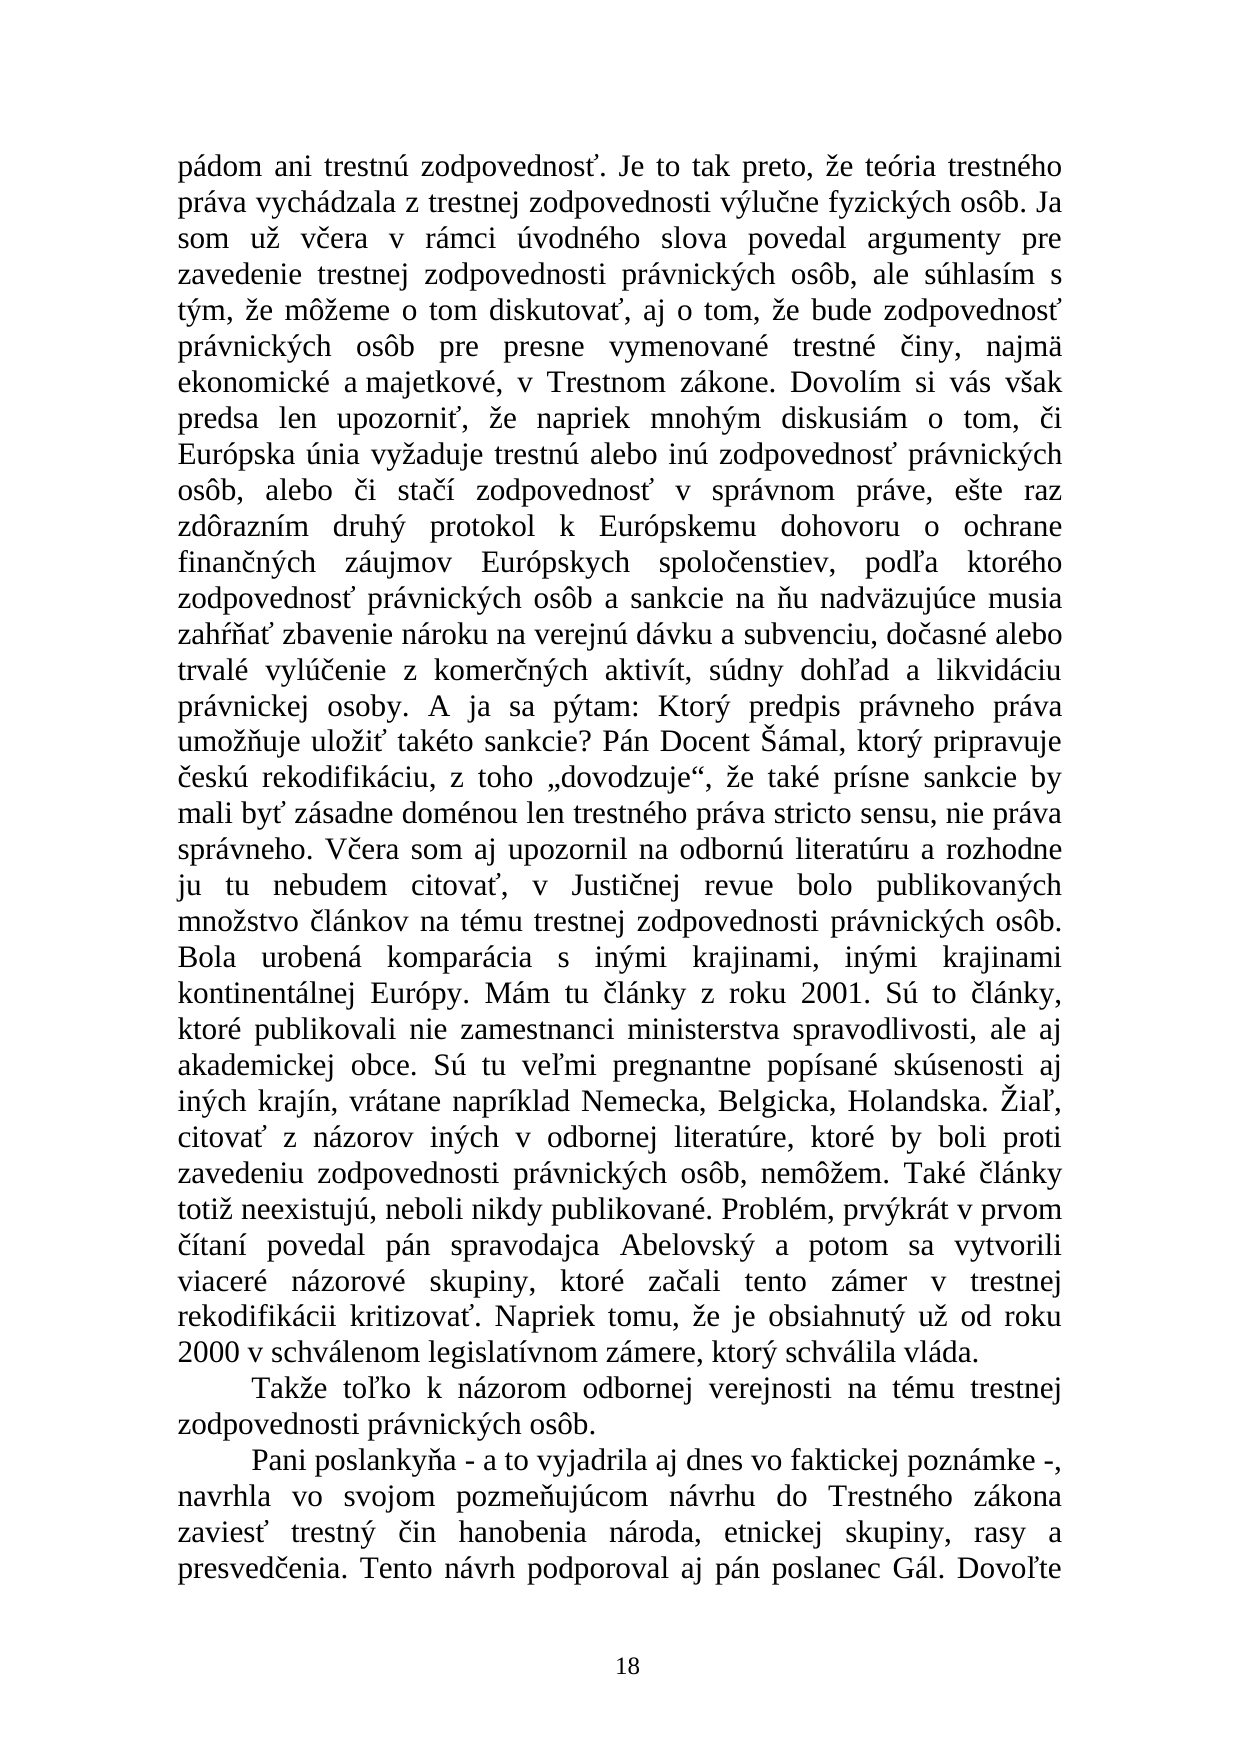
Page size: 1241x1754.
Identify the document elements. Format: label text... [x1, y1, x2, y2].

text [177, 148, 1063, 1369]
text Takže toľko k názorom odbornej verejnosti na tému trestnej zodpovednosti právnických osôb. [177, 1369, 1063, 1441]
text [177, 1441, 1063, 1585]
